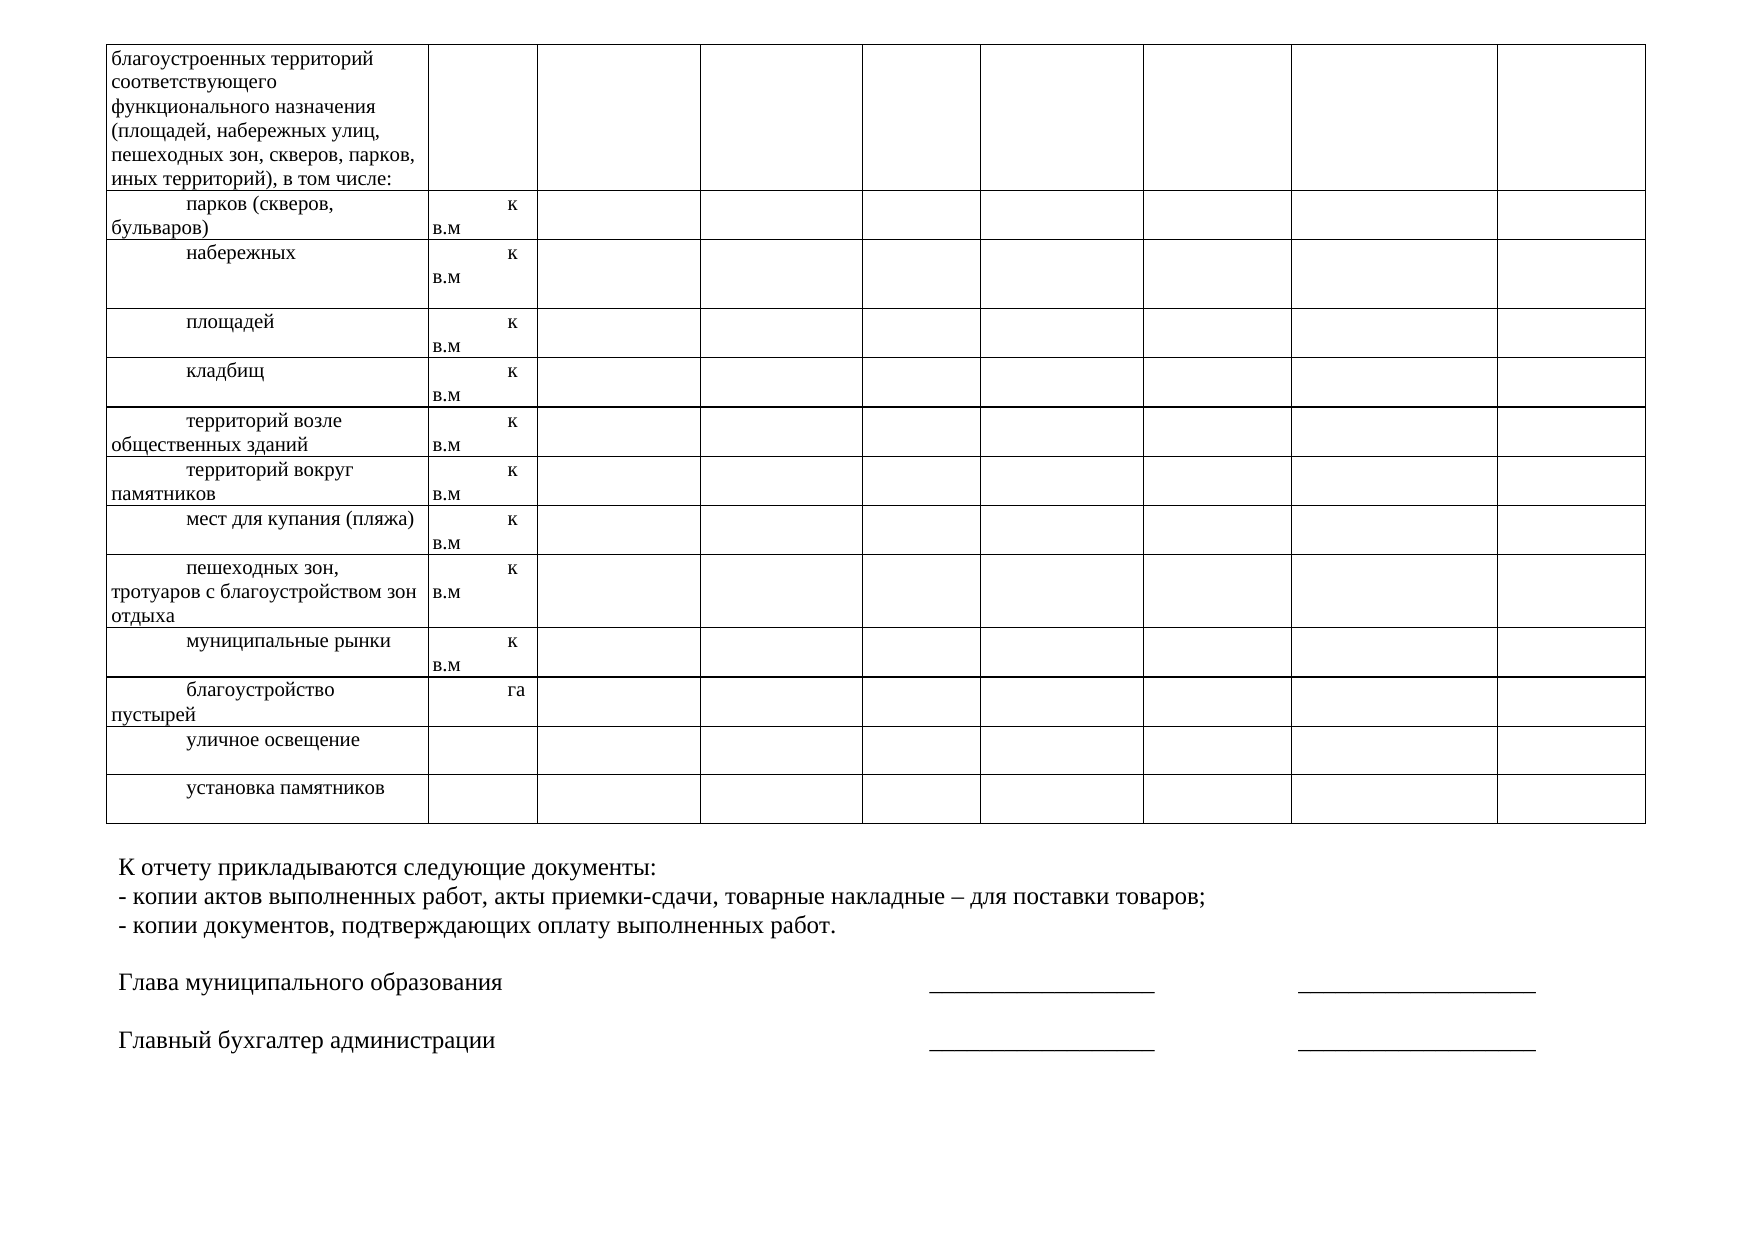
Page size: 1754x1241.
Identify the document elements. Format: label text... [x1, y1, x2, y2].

table_cell [701, 358, 862, 406]
table_cell [1144, 775, 1291, 822]
table_cell [981, 408, 1143, 456]
table_cell [1292, 727, 1497, 774]
table_cell уличное освещение [107, 727, 428, 774]
table_cell [701, 191, 862, 239]
table_cell [701, 309, 862, 357]
table_cell [1498, 555, 1645, 627]
table_cell [1498, 775, 1645, 822]
table_cell кв.м [429, 555, 537, 627]
table_cell [1498, 628, 1645, 676]
table_cell [701, 45, 862, 190]
table_cell [1292, 678, 1497, 726]
table_cell кв.м [429, 309, 537, 357]
table_cell [701, 555, 862, 627]
table_cell [863, 358, 980, 406]
table_cell [1292, 240, 1497, 308]
table_cell кв.м [429, 628, 537, 676]
table_cell муниципальные рынки [107, 628, 428, 676]
table_cell [1292, 628, 1497, 676]
table_cell площадей [107, 309, 428, 357]
table_cell [863, 191, 980, 239]
table_cell территорий вокруг памятников [107, 457, 428, 505]
table_cell [701, 506, 862, 554]
table_cell [429, 727, 537, 774]
table_cell [1144, 309, 1291, 357]
table_cell [863, 457, 980, 505]
table_cell [429, 45, 537, 190]
table_cell [863, 555, 980, 627]
table_cell [981, 678, 1143, 726]
table_cell [1292, 506, 1497, 554]
text Главный бухгалтер администрации __________________ ___________________ [118, 1025, 1636, 1053]
table_cell [1498, 506, 1645, 554]
table_cell [538, 408, 700, 456]
table_cell [981, 45, 1143, 190]
table_cell кв.м [429, 240, 537, 308]
table_cell [1292, 358, 1497, 406]
table_cell [863, 309, 980, 357]
table_cell [863, 628, 980, 676]
table_cell набережных [107, 240, 428, 308]
table_cell [863, 408, 980, 456]
table_cell [538, 309, 700, 357]
table_cell [1144, 191, 1291, 239]
table_cell га [429, 678, 537, 726]
table_cell [538, 628, 700, 676]
table_cell [1498, 45, 1645, 190]
table_cell [1292, 191, 1497, 239]
table_cell [981, 191, 1143, 239]
table_cell [538, 457, 700, 505]
table_cell [1144, 727, 1291, 774]
table_cell [981, 358, 1143, 406]
text - копии актов выполненных работ, акты приемки-сдачи, товарные накладные – для поставки товаров; [118, 881, 1636, 910]
table_cell [429, 775, 537, 822]
table_cell [538, 775, 700, 822]
table_cell [538, 555, 700, 627]
table_cell [1144, 358, 1291, 406]
table_cell [1498, 358, 1645, 406]
table_cell [1292, 457, 1497, 505]
table_cell [1292, 45, 1497, 190]
table_cell [863, 240, 980, 308]
table_cell [1144, 240, 1291, 308]
table_cell [538, 191, 700, 239]
table_cell [538, 727, 700, 774]
table_cell [701, 775, 862, 822]
table_cell [538, 678, 700, 726]
table_cell [1498, 191, 1645, 239]
table_cell кв.м [429, 408, 537, 456]
table_cell [981, 727, 1143, 774]
table_cell [701, 408, 862, 456]
text - копии документов, подтверждающих оплату выполненных работ. [118, 910, 1636, 938]
table_cell кв.м [429, 457, 537, 505]
table_cell [981, 775, 1143, 822]
table_cell кладбищ [107, 358, 428, 406]
table_cell кв.м [429, 191, 537, 239]
text Глава муниципального образования __________________ ___________________ [118, 967, 1636, 996]
table_cell [538, 506, 700, 554]
table_cell [981, 555, 1143, 627]
text К отчету прикладываются следующие документы: [118, 852, 1636, 881]
table_cell [981, 506, 1143, 554]
table_cell [1498, 457, 1645, 505]
table_cell [701, 678, 862, 726]
table_cell [981, 628, 1143, 676]
table_cell [981, 240, 1143, 308]
table_cell [1498, 678, 1645, 726]
table_cell [1292, 408, 1497, 456]
table_cell [701, 240, 862, 308]
table_cell [701, 457, 862, 505]
table_cell пешеходных зон, тротуаров с благоустройством зон отдыха [107, 555, 428, 627]
table_cell парков (скверов, бульваров) [107, 191, 428, 239]
table_cell благоустройство пустырей [107, 678, 428, 726]
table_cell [107, 45, 428, 190]
table_cell установка памятников [107, 775, 428, 822]
table_cell [1292, 309, 1497, 357]
table_cell территорий возле общественных зданий [107, 408, 428, 456]
table_cell [538, 240, 700, 308]
table_cell кв.м [429, 506, 537, 554]
table_cell [1144, 555, 1291, 627]
table_cell [1498, 727, 1645, 774]
table_cell [981, 309, 1143, 357]
table_cell [1498, 240, 1645, 308]
table_cell [538, 358, 700, 406]
table_cell кв.м [429, 358, 537, 406]
table_cell [863, 678, 980, 726]
table_cell [701, 727, 862, 774]
table_cell [1144, 408, 1291, 456]
table_cell [863, 727, 980, 774]
table_cell [981, 457, 1143, 505]
table_cell мест для купания (пляжа) [107, 506, 428, 554]
table_cell [1292, 555, 1497, 627]
table_cell [1498, 309, 1645, 357]
table_cell [863, 775, 980, 822]
table_cell [1292, 775, 1497, 822]
table_cell [1144, 628, 1291, 676]
table_cell [863, 506, 980, 554]
table_cell [863, 45, 980, 190]
table_cell [1144, 506, 1291, 554]
table_cell [1144, 678, 1291, 726]
table_cell [1498, 408, 1645, 456]
table_cell [1144, 45, 1291, 190]
table_cell [1144, 457, 1291, 505]
table_cell [538, 45, 700, 190]
table_cell [701, 628, 862, 676]
